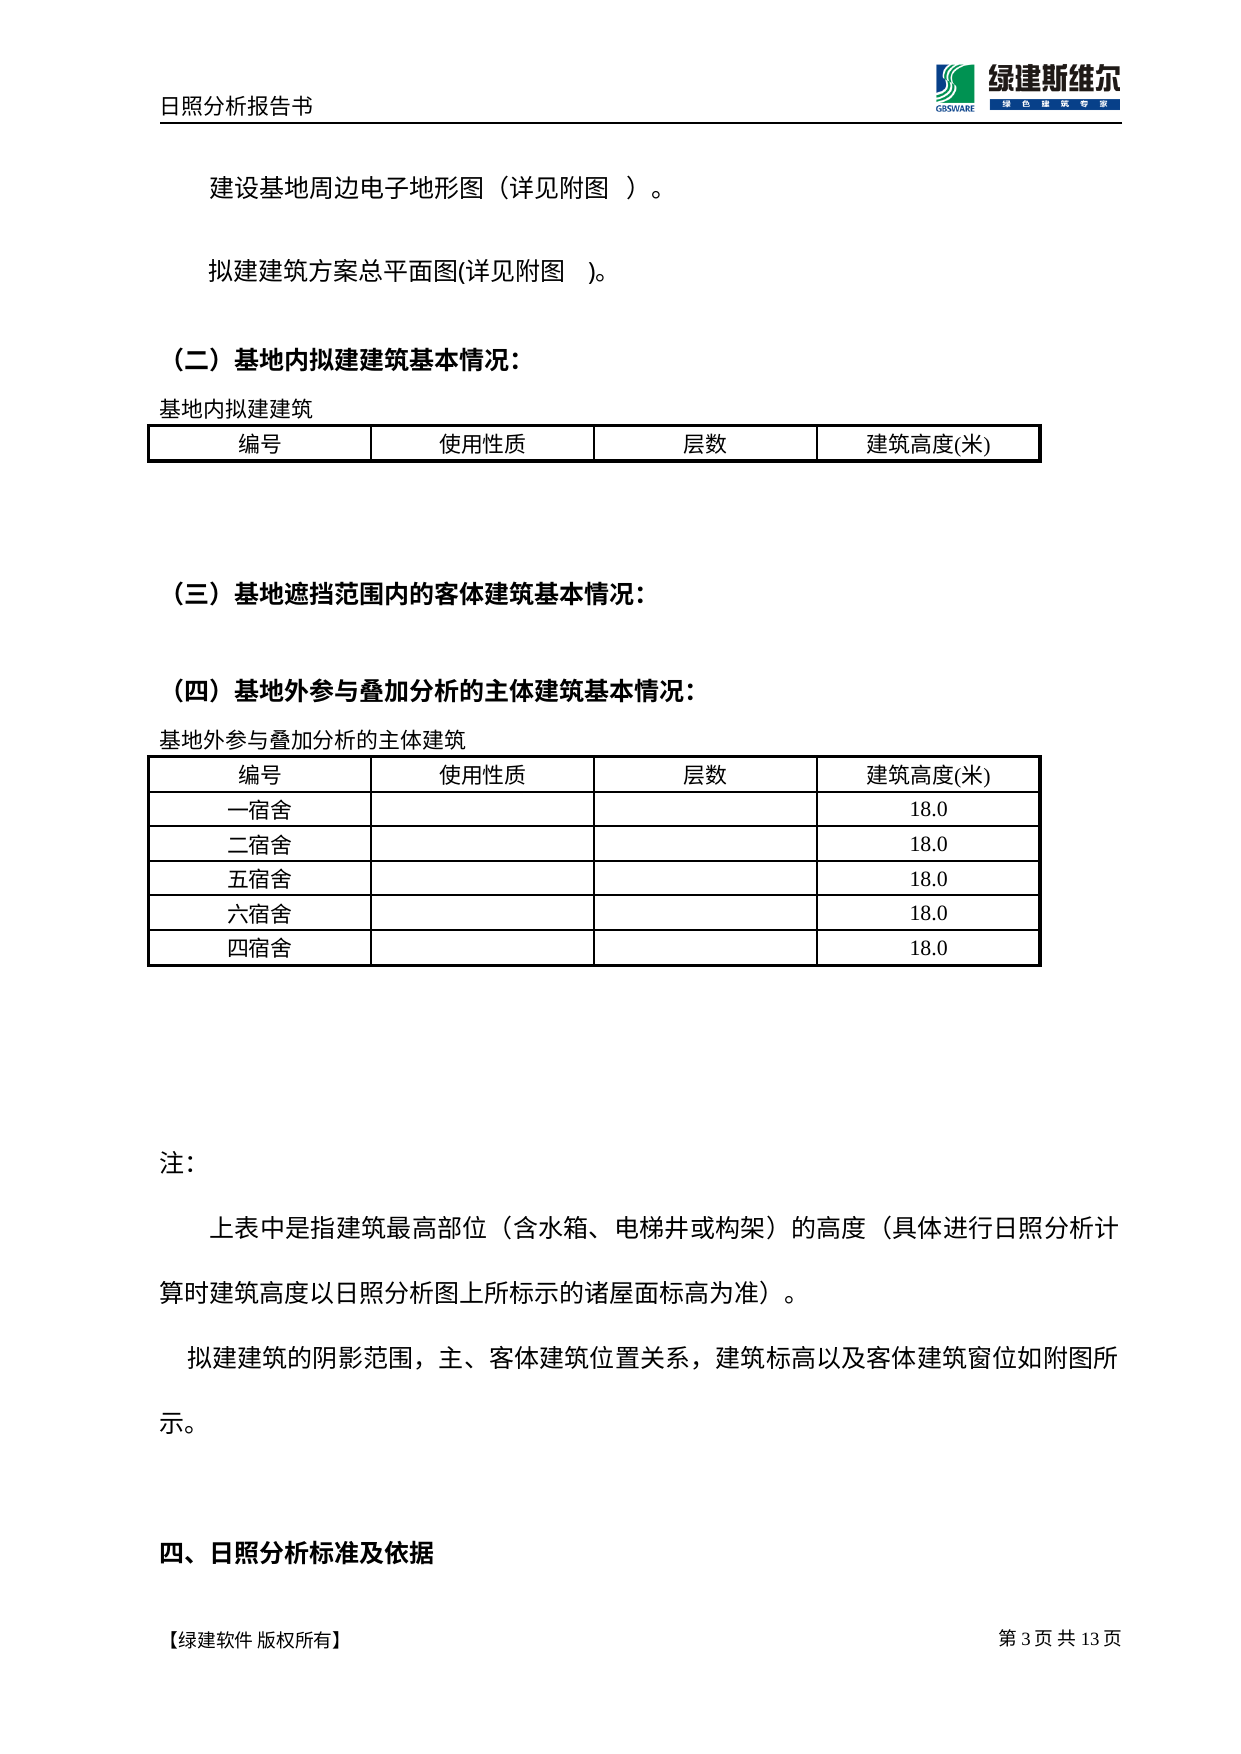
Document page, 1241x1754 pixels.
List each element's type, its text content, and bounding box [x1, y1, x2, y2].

text （二）基地内拟建建筑基本情况： [159, 326, 1122, 391]
table_cell 二宿舍 [150, 827, 370, 860]
table_header 使用性质 [372, 758, 593, 791]
table_cell 18.0 [818, 862, 1038, 894]
table_cell [595, 827, 816, 860]
table_cell 18.0 [818, 896, 1038, 929]
table_header 层数 [595, 427, 816, 459]
table_cell 18.0 [818, 793, 1038, 825]
table_cell [372, 827, 593, 860]
table_cell 六宿舍 [150, 896, 370, 929]
text 注： [159, 1129, 1122, 1194]
table_header 建筑高度(米) [818, 427, 1038, 459]
text 建设基地周边电子地形图（详见附图 ）。 [159, 154, 1122, 219]
table_cell [595, 896, 816, 929]
table_cell [372, 896, 593, 929]
text 拟建建筑的阴影范围，主、客体建筑位置关系，建筑标高以及客体建筑窗位如附图所示。 [159, 1324, 1122, 1454]
text 基地外参与叠加分析的主体建筑 [159, 722, 1122, 755]
table_cell [372, 793, 593, 825]
text （四）基地外参与叠加分析的主体建筑基本情况： [159, 657, 1122, 722]
picture [935, 62, 1120, 112]
table_header 编号 [150, 758, 370, 791]
table_cell [372, 862, 593, 894]
text 基地内拟建建筑 [159, 391, 1122, 424]
table_header 使用性质 [372, 427, 593, 459]
text 拟建建筑方案总平面图(详见附图 )。 [159, 237, 1122, 302]
table_cell 18.0 [818, 827, 1038, 860]
table_cell 五宿舍 [150, 862, 370, 894]
table_cell [595, 931, 816, 963]
text 上表中是指建筑最高部位（含水箱、电梯井或构架）的高度（具体进行日照分析计算时建筑高度以日照分析图上所标示的诸屋面标高为准）。 [159, 1194, 1122, 1324]
table_cell [595, 862, 816, 894]
table_cell 一宿舍 [150, 793, 370, 825]
table_cell 18.0 [818, 931, 1038, 963]
table_header 建筑高度(米) [818, 758, 1038, 791]
table_cell [372, 931, 593, 963]
table_cell [595, 793, 816, 825]
table_header 编号 [150, 427, 370, 459]
text 四、日照分析标准及依据 [159, 1519, 1122, 1584]
text （三）基地遮挡范围内的客体建筑基本情况： [159, 560, 1122, 625]
table_header 层数 [595, 758, 816, 791]
table_cell 四宿舍 [150, 931, 370, 963]
